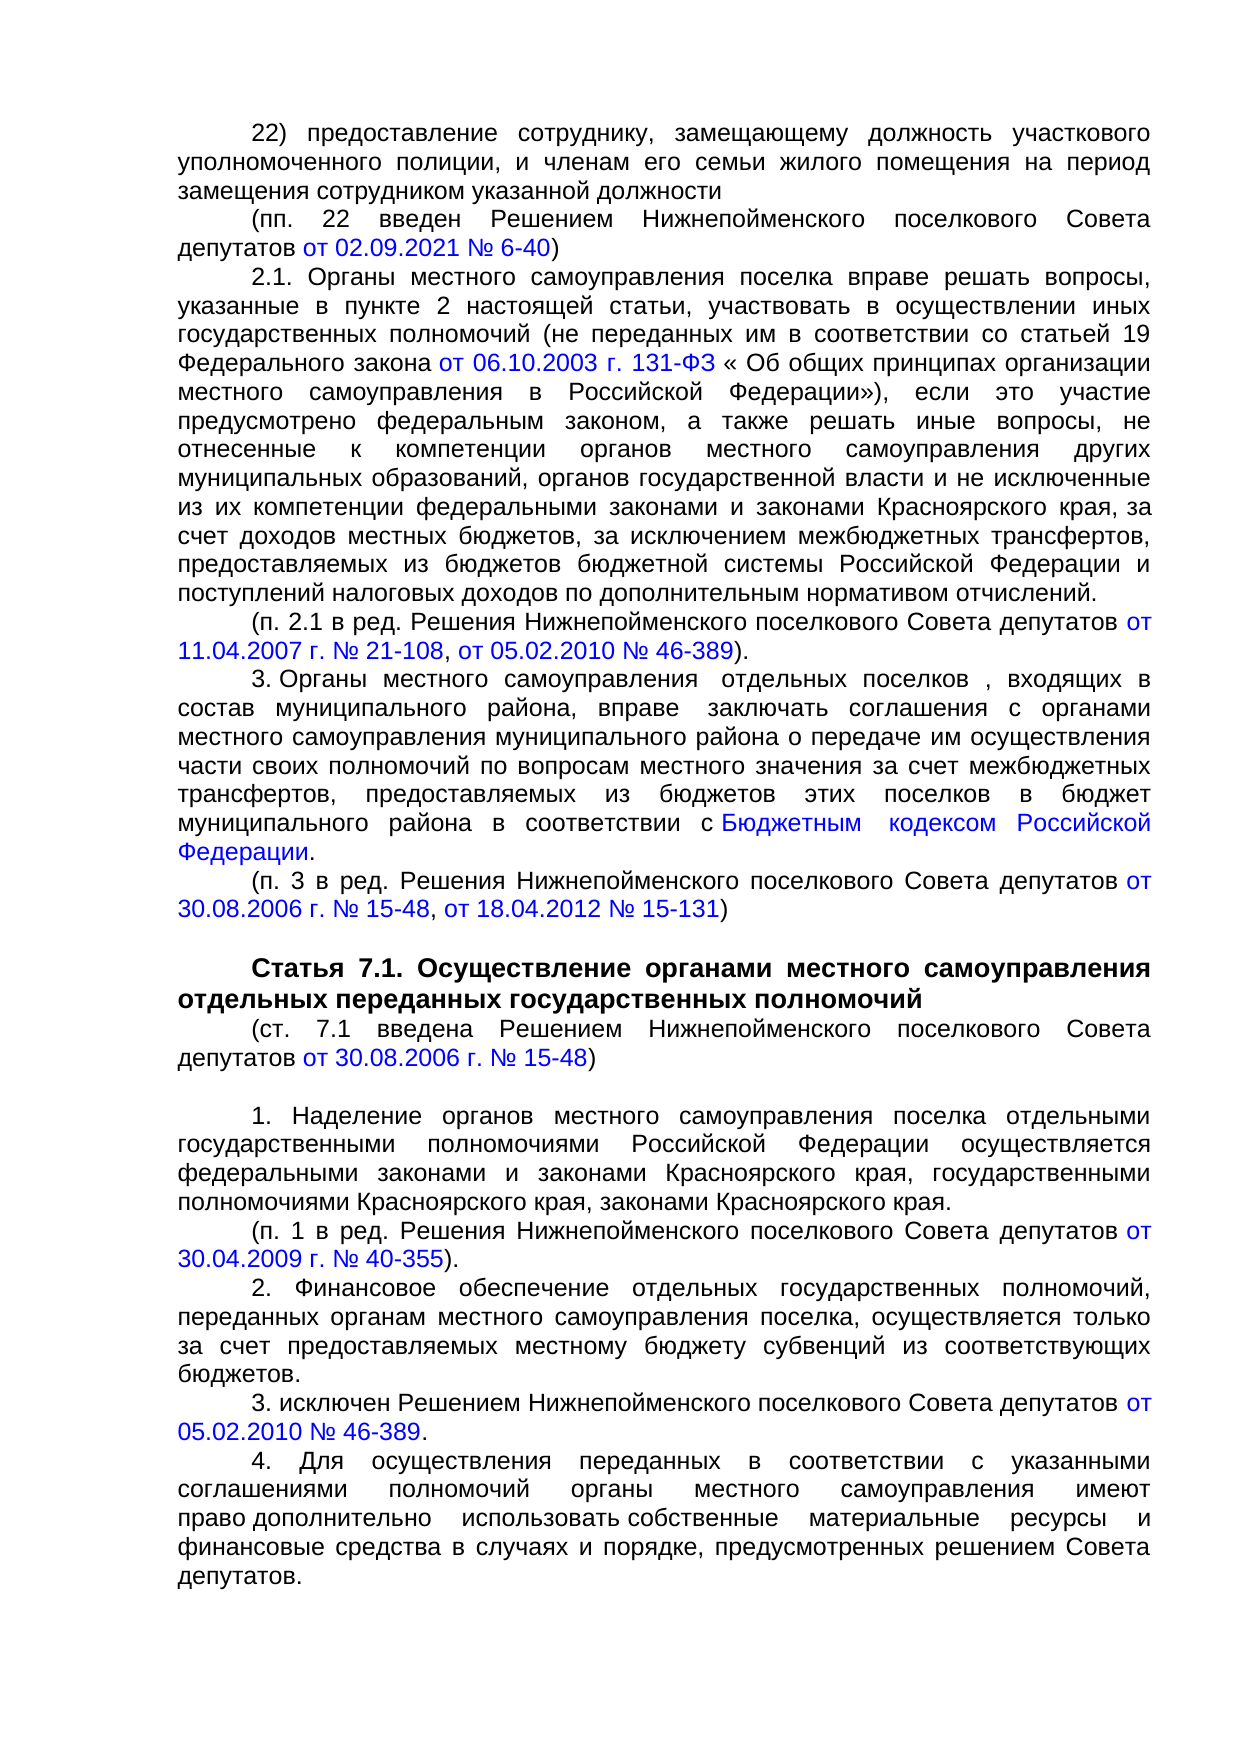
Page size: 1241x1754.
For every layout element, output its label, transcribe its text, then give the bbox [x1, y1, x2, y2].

text 22) предоставление сотруднику, замещающему должность участкового уполномоченного полиции, и членам его семьи жилого помещения на период замещения сотрудником указанной должности [177, 118, 1152, 204]
text 4. Для осуществления переданных в соответствии с указанными соглашениями полномочий органы местного самоуправления имеют право дополнительно использовать собственные материальные ресурсы и финансовые средства в случаях и порядке, предусмотренных решением Совета депутатов. [177, 1446, 1152, 1589]
text (пп. 22 введен Решением Нижнепойменского поселкового Совета депутатов от 02.09.2021 № 6-40) [177, 204, 1152, 262]
text (п. 3 в ред. Решения Нижнепойменского поселкового Совета депутатов от 30.08.2006 г. № 15-48, от 18.04.2012 № 15-131) [177, 866, 1152, 923]
text 3. Органы местного самоуправления отдельных поселков , входящих в состав муниципального района, вправе заключать соглашения с органами местного самоуправления муниципального района о передаче им осуществления части своих полномочий по вопросам местного значения за счет межбюджетных трансфертов, предоставляемых из бюджетов этих поселков в бюджет муниципального района в соответствии с Бюджетным кодексом Российской Федерации. [177, 664, 1152, 866]
text 1. Наделение органов местного самоуправления поселка отдельными государственными полномочиями Российской Федерации осуществляется федеральными законами и законами Красноярского края, государственными полномочиями Красноярского края, законами Красноярского края. [177, 1101, 1152, 1216]
text (ст. 7.1 введена Решением Нижнепойменского поселкового Совета депутатов от 30.08.2006 г. № 15-48) [177, 1014, 1152, 1072]
text 2.1. Органы местного самоуправления поселка вправе решать вопросы, указанные в пункте 2 настоящей статьи, участвовать в осуществлении иных государственных полномочий (не переданных им в соответствии со статьей 19 Федерального закона от 06.10.2003 г. 131-ФЗ « Об общих принципах организации местного самоуправления в Российской Федерации»), если это участие предусмотрено федеральным законом, а также решать иные вопросы, не отнесенные к компетенции органов местного самоуправления других муниципальных образований, органов государственной власти и не исключенные из их компетенции федеральными законами и законами Красноярского края, за счет доходов местных бюджетов, за исключением межбюджетных трансфертов, предоставляемых из бюджетов бюджетной системы Российской Федерации и поступлений налоговых доходов по дополнительным нормативом отчислений. [177, 262, 1152, 607]
text Статья 7.1. Осуществление органами местного самоуправления отдельных переданных государственных полномочий [177, 952, 1152, 1014]
text 3. исключен Решением Нижнепойменского поселкового Совета депутатов от 05.02.2010 № 46-389. [177, 1388, 1152, 1446]
text (п. 1 в ред. Решения Нижнепойменского поселкового Совета депутатов от 30.04.2009 г. № 40-355). [177, 1216, 1152, 1273]
text 2. Финансовое обеспечение отдельных государственных полномочий, переданных органам местного самоуправления поселка, осуществляется только за счет предоставляемых местному бюджету субвенций из соответствующих бюджетов. [177, 1273, 1152, 1388]
text (п. 2.1 в ред. Решения Нижнепойменского поселкового Совета депутатов от 11.04.2007 г. № 21-108, от 05.02.2010 № 46-389). [177, 607, 1152, 664]
